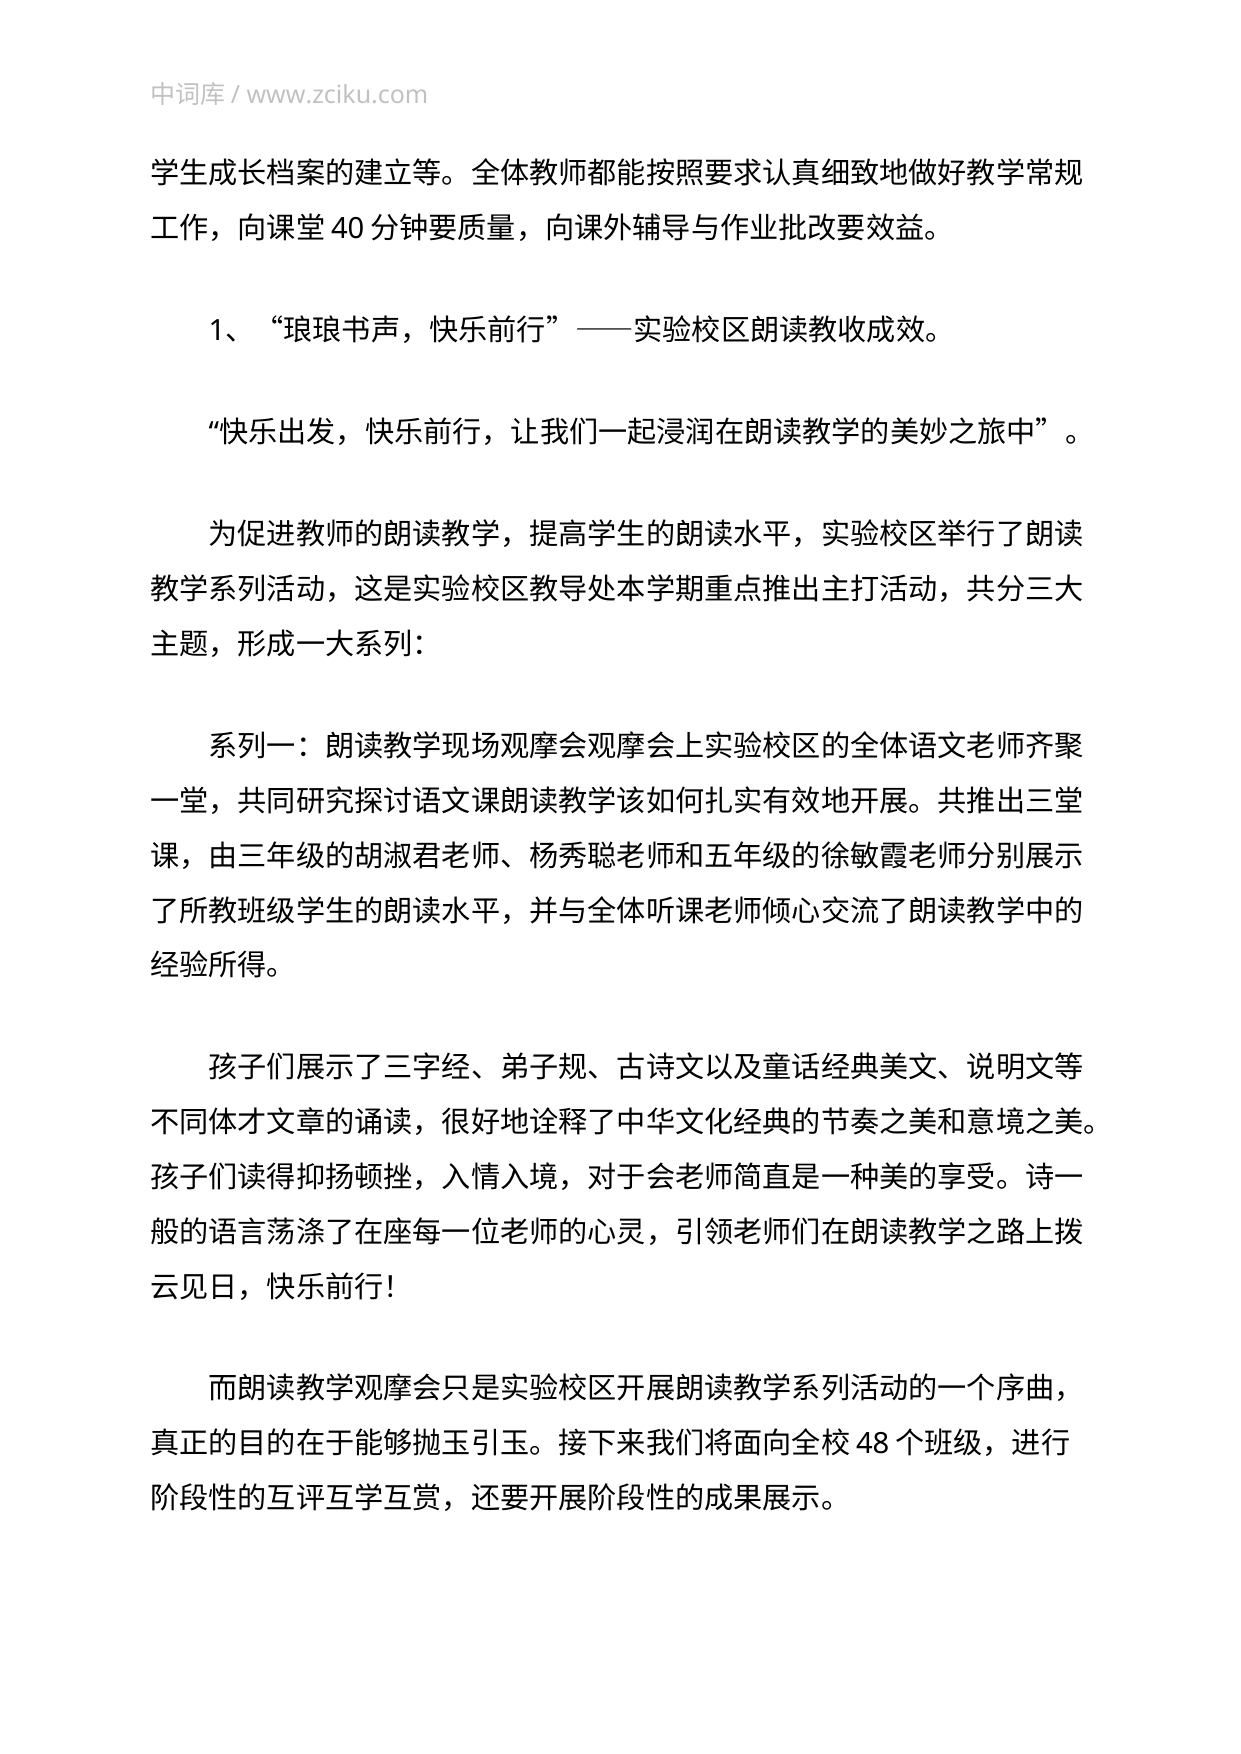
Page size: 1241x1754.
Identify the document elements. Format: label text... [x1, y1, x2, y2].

text “快乐出发，快乐前行，让我们一起浸润在朗读教学的美妙之旅中”。 [150, 409, 1090, 451]
text 而朗读教学观摩会只是实验校区开展朗读教学系列活动的一个序曲，真正的目的在于能够抛玉引玉。接下来我们将面向全校48个班级，进行阶段性的互评互学互赏，还要开展阶段性的成果展示。 [150, 1365, 1090, 1517]
text 孩子们展示了三字经、弟子规、古诗文以及童话经典美文、说明文等不同体才文章的诵读，很好地诠释了中华文化经典的节奏之美和意境之美。孩子们读得抑扬顿挫，入情入境，对于会老师简直是一种美的享受。诗一般的语言荡涤了在座每一位老师的心灵，引领老师们在朗读教学之路上拨云见日，快乐前行！ [150, 1044, 1090, 1306]
text 为促进教师的朗读教学，提高学生的朗读水平，实验校区举行了朗读教学系列活动，这是实验校区教导处本学期重点推出主打活动，共分三大主题，形成一大系列： [150, 511, 1090, 663]
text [150, 150, 1090, 247]
text 系列一：朗读教学现场观摩会观摩会上实验校区的全体语文老师齐聚一堂，共同研究探讨语文课朗读教学该如何扎实有效地开展。共推出三堂课，由三年级的胡淑君老师、杨秀聪老师和五年级的徐敏霞老师分别展示了所教班级学生的朗读水平，并与全体听课老师倾心交流了朗读教学中的经验所得。 [150, 722, 1090, 984]
text 1、“琅琅书声，快乐前行”——实验校区朗读教收成效。 [150, 307, 1090, 349]
